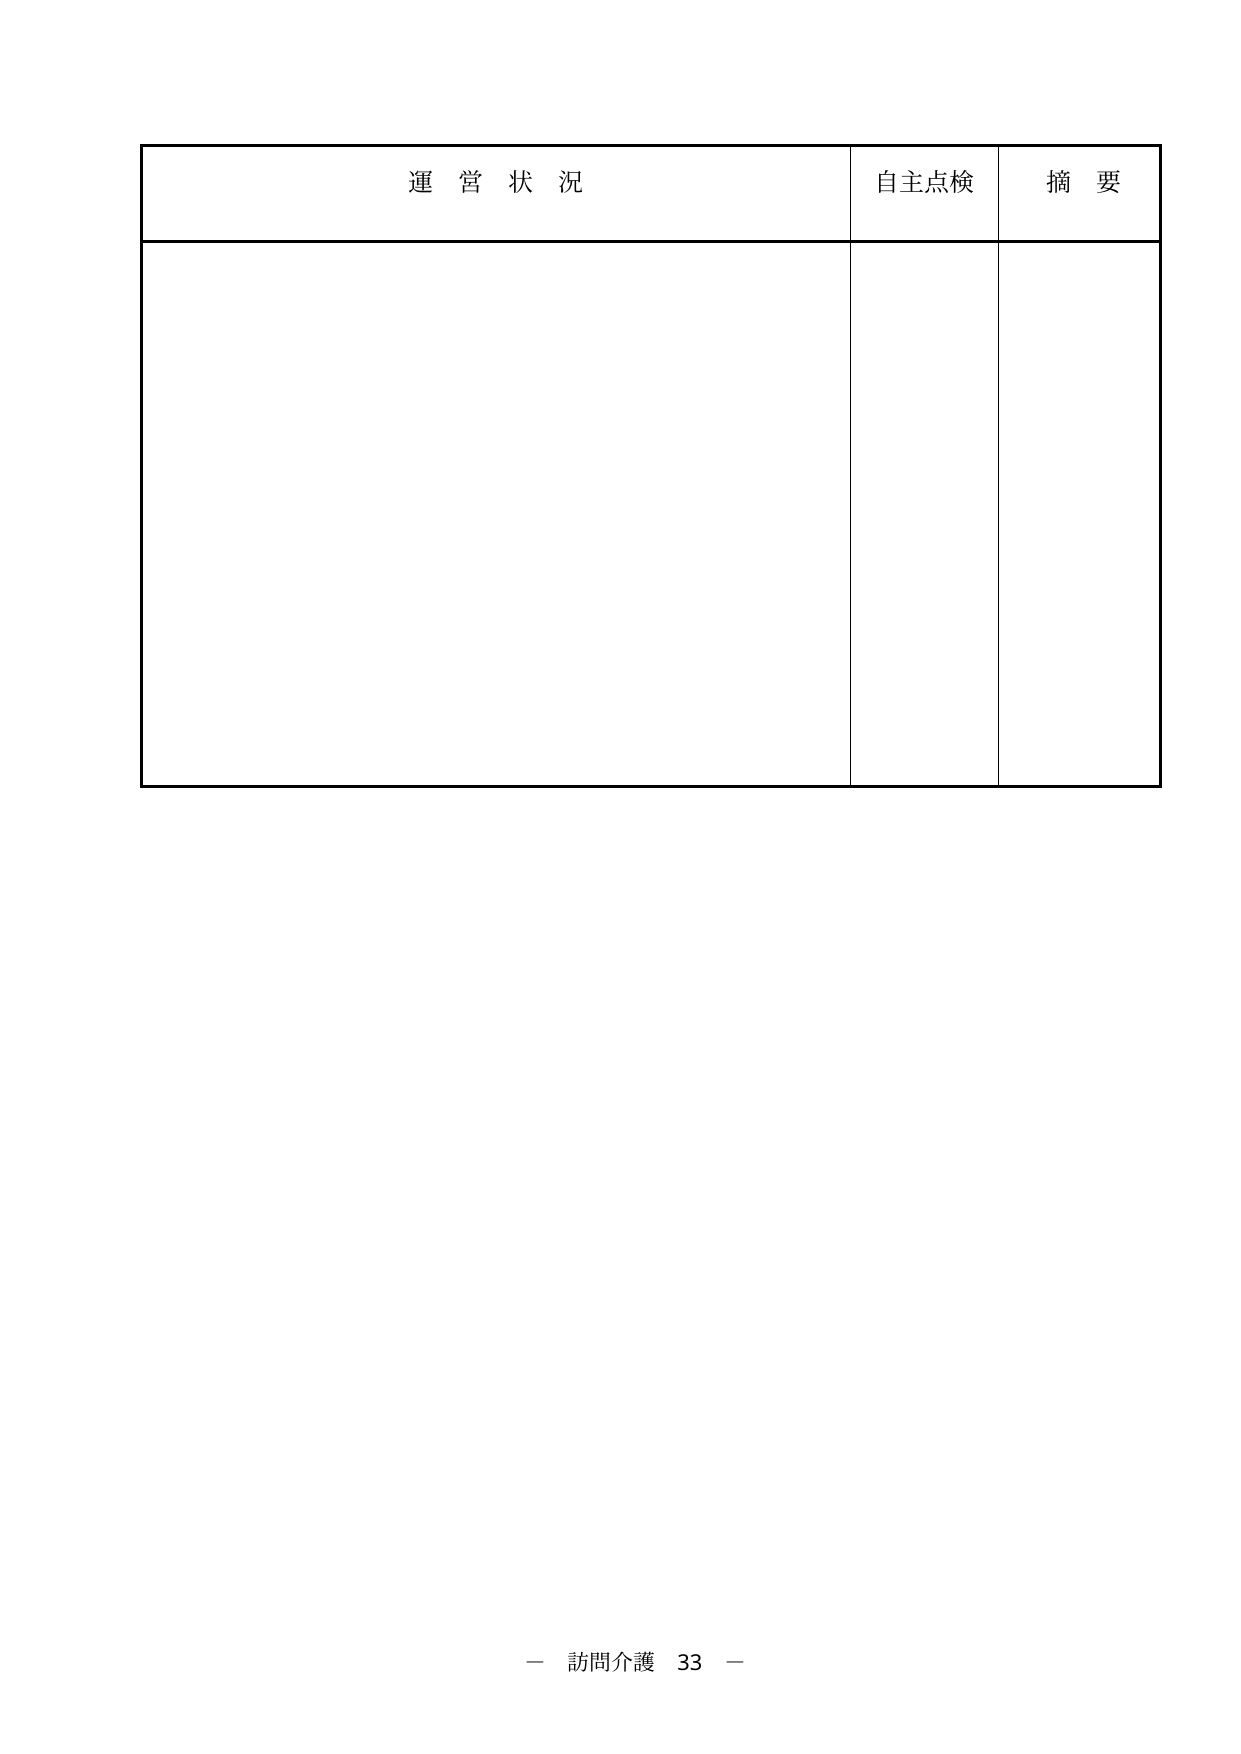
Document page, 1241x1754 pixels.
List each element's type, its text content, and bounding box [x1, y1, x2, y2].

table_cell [143, 243, 850, 785]
table_header 運 営 状 況 [143, 147, 850, 240]
table_header 摘 要 [999, 147, 1159, 240]
table_header 自主点検 [851, 147, 998, 240]
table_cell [851, 243, 998, 785]
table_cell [999, 243, 1159, 785]
